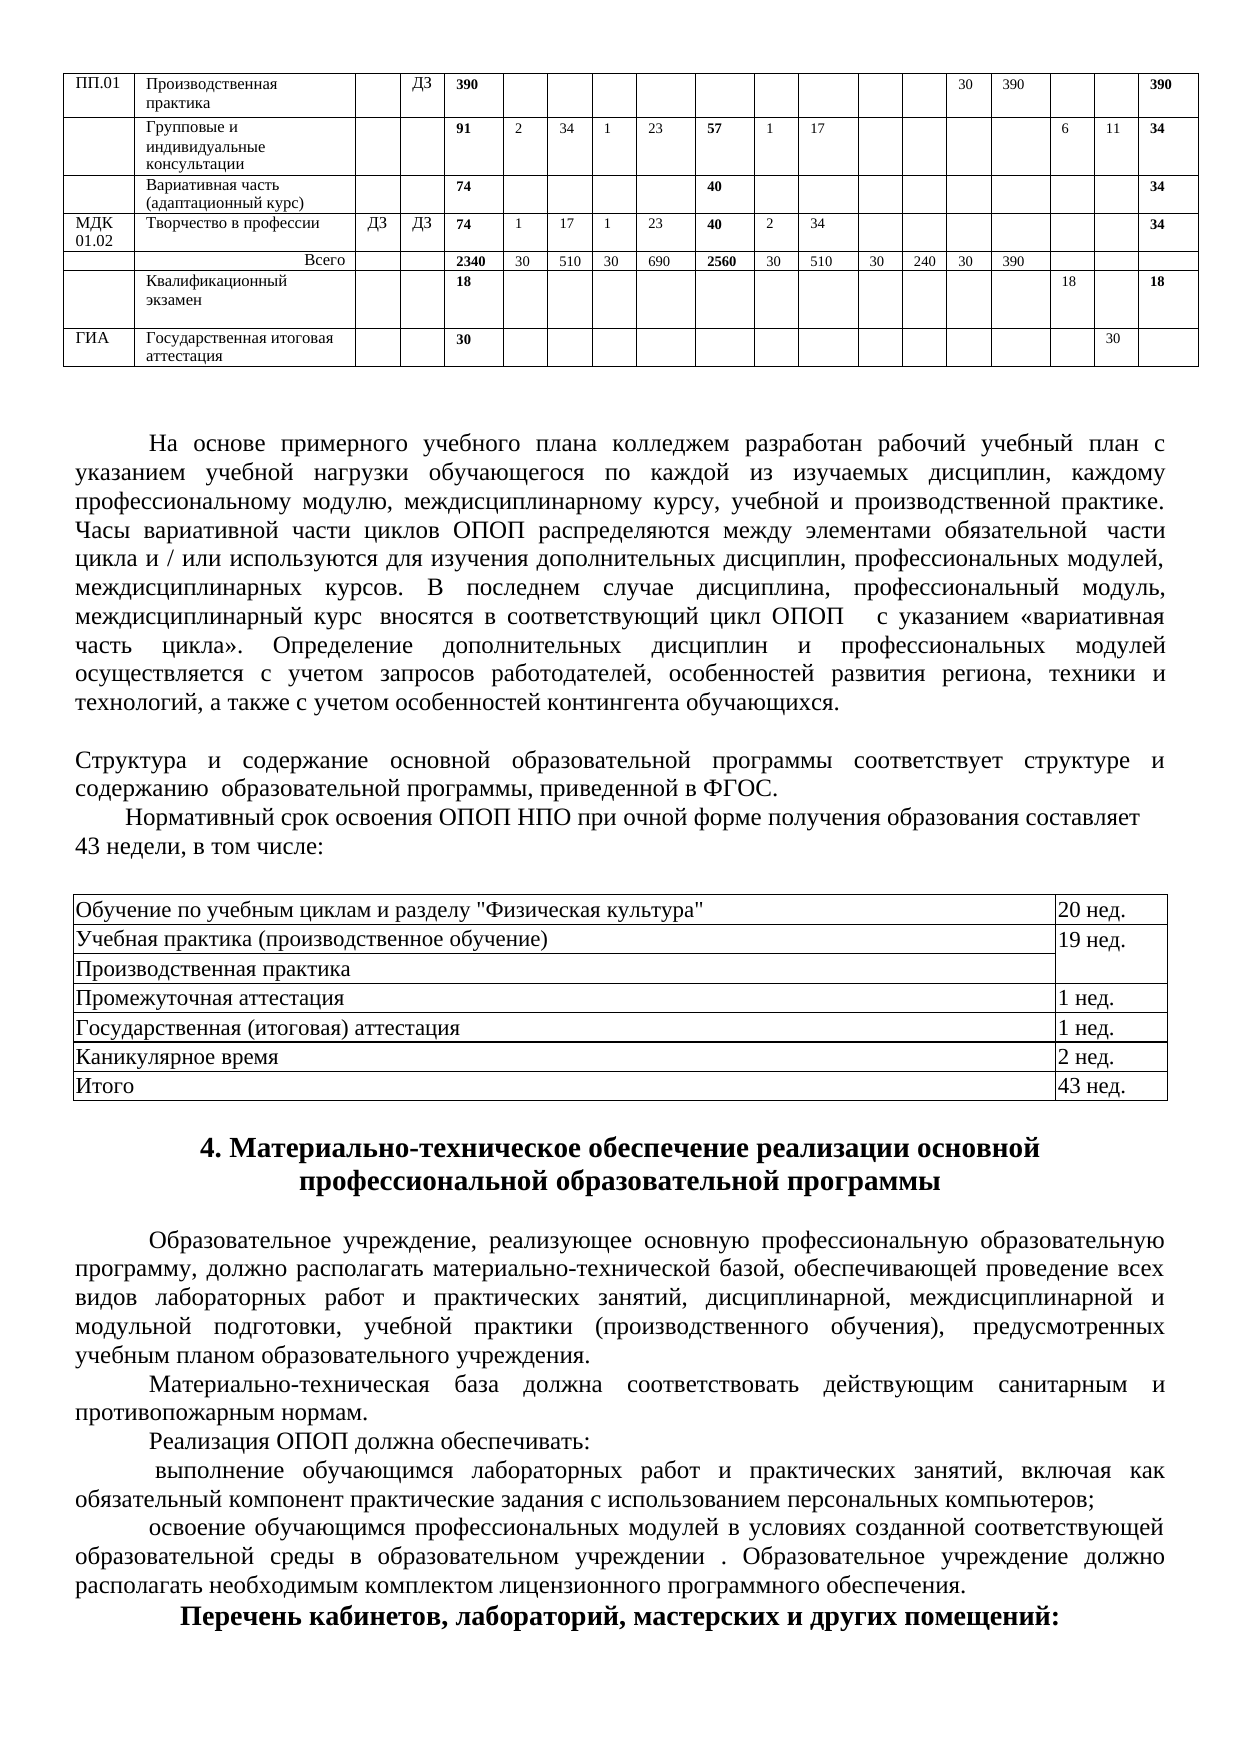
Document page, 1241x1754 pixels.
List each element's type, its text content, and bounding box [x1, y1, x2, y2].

table_cell 690 [637, 252, 695, 270]
text Образовательное учреждение, реализующее основную профессиональную образовательную программу, должно располагать материально-технической базой, обеспечивающей проведение всех видов лабораторных работ и практических занятий, дисциплинарной, междисциплинарной и модульной подготовки, учебной практики (производственного обучения), предусмотренных учебным планом образовательного учреждения. [75, 1225, 1165, 1368]
table_header [799, 74, 858, 117]
table_cell 2 [504, 118, 547, 174]
table_cell 6 [1051, 118, 1094, 174]
table_cell [903, 214, 946, 251]
table_cell Государственная (итоговая) аттестация [74, 1013, 1055, 1041]
table_cell [637, 329, 695, 366]
table_cell 30 [504, 252, 547, 270]
table_cell 74 [445, 176, 503, 213]
table_cell 1 [755, 118, 798, 174]
table_cell Всего [135, 252, 355, 270]
table_cell [64, 118, 134, 174]
table_cell [64, 176, 134, 213]
table_cell 34 [1139, 118, 1198, 174]
table_header [356, 74, 400, 117]
table_cell [548, 329, 592, 366]
table_cell 30 [859, 252, 902, 270]
table_cell [992, 176, 1050, 213]
table_cell ГИА [64, 329, 134, 366]
table_cell Итого [74, 1072, 1055, 1100]
table_cell [1051, 214, 1094, 251]
table_cell [401, 329, 444, 366]
table_cell [401, 271, 444, 328]
table_cell [903, 118, 946, 174]
table_cell [593, 271, 636, 328]
table_cell 18 [445, 271, 503, 328]
table_cell [637, 176, 695, 213]
table_cell 34 [1139, 176, 1198, 213]
table_cell 30 [1095, 329, 1138, 366]
table_cell [903, 176, 946, 213]
table_cell Учебная практика (производственное обучение) [74, 925, 1055, 953]
table_cell [356, 118, 400, 174]
table_cell 40 [696, 214, 754, 251]
table_cell 18 [1051, 271, 1094, 328]
table_header 20 нед. [1056, 895, 1167, 923]
table_cell [593, 176, 636, 213]
table_cell [356, 252, 400, 270]
table_cell [64, 252, 134, 270]
table_cell 1 нед. [1056, 1013, 1167, 1041]
text Реализация ОПОП должна обеспечивать: [149, 1426, 1209, 1455]
text Материально-техническая база должна соответствовать действующим санитарным и противопожарным нормам. [75, 1369, 1165, 1426]
table_cell [859, 329, 902, 366]
table_cell 240 [903, 252, 946, 270]
table_cell [1095, 271, 1138, 328]
table_cell [859, 214, 902, 251]
text выполнение обучающимся лабораторных работ и практических занятий, включая как обязательный компонент практические задания с использованием персональных компьютеров; [75, 1455, 1165, 1512]
table_cell 11 [1095, 118, 1138, 174]
table_cell 19 нед. [1056, 925, 1167, 983]
table_cell 40 [696, 176, 754, 213]
table_cell [593, 329, 636, 366]
table_header Обучение по учебным циклам и разделу "Физическая культура" [74, 895, 1055, 923]
table_cell Вариативная часть (адаптационный курс) [135, 176, 355, 213]
table_cell 390 [992, 252, 1050, 270]
text На основе примерного учебного плана колледжем разработан рабочий учебный план с указанием учебной нагрузки обучающегося по каждой из изучаемых дисциплин, каждому профессиональному модулю, междисциплинарному курсу, учебной и производственной практике. Часы вариативной части циклов ОПОП распределяются между элементами обязательной части цикла и / или используются для изучения дополнительных дисциплин, профессиональных модулей, междисциплинарных курсов. В последнем случае дисциплина, профессиональный модуль, междисциплинарный курс вносятся в соответствующий цикл ОПОП с указанием «вариативная часть цикла». Определение дополнительных дисциплин и профессиональных модулей осуществляется с учетом запросов работодателей, особенностей развития региона, техники и технологий, а также с учетом особенностей контингента обучающихся. [75, 428, 1166, 716]
table_cell 2340 [445, 252, 503, 270]
text освоение обучающимся профессиональных модулей в условиях созданной соответствующей образовательной среды в образовательном учреждении . Образовательное учреждение должно располагать необходимым комплектом лицензионного программного обеспечения. [75, 1512, 1165, 1599]
table_cell [548, 271, 592, 328]
table_cell МДК 01.02 [64, 214, 134, 251]
table_cell [755, 176, 798, 213]
table_cell 30 [947, 252, 991, 270]
table_cell 30 [755, 252, 798, 270]
table_cell 18 [1139, 271, 1198, 328]
table_cell [947, 271, 991, 328]
table_cell 1 нед. [1056, 984, 1167, 1012]
text Перечень кабинетов, лабораторий, мастерских и других помещений: [180, 1599, 1209, 1632]
table_cell [947, 329, 991, 366]
table_cell [992, 329, 1050, 366]
text Структура и содержание основной образовательной программы соответствует структуре и содержанию образовательной программы, приведенной в ФГОС. [75, 745, 1165, 802]
table_cell 91 [445, 118, 503, 174]
table_header 390 [1139, 74, 1198, 117]
table_cell [504, 271, 547, 328]
table_cell [637, 271, 695, 328]
table_header [593, 74, 636, 117]
table_cell [1139, 252, 1198, 270]
table_cell [696, 271, 754, 328]
table_cell [992, 118, 1050, 174]
table_cell 23 [637, 118, 695, 174]
table_header [1051, 74, 1094, 117]
table_cell [1095, 214, 1138, 251]
table_cell [356, 271, 400, 328]
table_cell 57 [696, 118, 754, 174]
table_cell [1051, 176, 1094, 213]
table_cell [1095, 252, 1138, 270]
table_cell [947, 118, 991, 174]
table_cell [992, 214, 1050, 251]
table_cell [947, 176, 991, 213]
table_header [755, 74, 798, 117]
table_cell Творчество в профессии [135, 214, 355, 251]
table_header [1095, 74, 1138, 117]
table_cell [859, 271, 902, 328]
table_cell [401, 118, 444, 174]
table_header [696, 74, 754, 117]
table_cell 74 [445, 214, 503, 251]
table_cell [755, 271, 798, 328]
table_cell Государственная итоговая аттестация [135, 329, 355, 366]
table_cell [859, 176, 902, 213]
table_cell [504, 329, 547, 366]
table_cell 17 [799, 118, 858, 174]
table_header [859, 74, 902, 117]
table_cell 30 [445, 329, 503, 366]
table_cell [401, 176, 444, 213]
table_header [903, 74, 946, 117]
table_cell [799, 176, 858, 213]
table_cell 43 нед. [1056, 1072, 1167, 1100]
table_cell 17 [548, 214, 592, 251]
table_cell Квалификационный экзамен [135, 271, 355, 328]
table_header Производственная практика [135, 74, 355, 117]
table_cell [1095, 176, 1138, 213]
table_cell 34 [799, 214, 858, 251]
table_header 390 [992, 74, 1050, 117]
table_cell [356, 176, 400, 213]
table_header 30 [947, 74, 991, 117]
table_cell [356, 329, 400, 366]
table_cell 1 [504, 214, 547, 251]
table_cell [755, 329, 798, 366]
table_cell [548, 176, 592, 213]
table_cell Групповые и индивидуальные консультации [135, 118, 355, 174]
table_header ПП.01 [64, 74, 134, 117]
table_cell [1051, 252, 1094, 270]
table_cell ДЗ [401, 214, 444, 251]
table_cell [947, 214, 991, 251]
table_cell [799, 271, 858, 328]
table_cell 510 [799, 252, 858, 270]
table_header 390 [445, 74, 503, 117]
table_cell ДЗ [356, 214, 400, 251]
table_cell [401, 252, 444, 270]
table_cell Каникулярное время [74, 1043, 1055, 1071]
table_cell [903, 329, 946, 366]
table_cell [504, 176, 547, 213]
table_cell 34 [1139, 214, 1198, 251]
table_cell 2 нед. [1056, 1043, 1167, 1071]
table_cell [799, 329, 858, 366]
subtitle Материально-техническое обеспечение реализации основной профессиональной образовательной программы [200, 1130, 1041, 1197]
table_header [504, 74, 547, 117]
table_cell 23 [637, 214, 695, 251]
table_cell [1139, 329, 1198, 366]
table_cell 34 [548, 118, 592, 174]
table_cell 30 [593, 252, 636, 270]
table_cell 510 [548, 252, 592, 270]
table_cell 1 [593, 118, 636, 174]
table_cell [992, 271, 1050, 328]
table_header [637, 74, 695, 117]
text Нормативный срок освоения ОПОП НПО при очной форме получения образования составляет 43 недели, в том числе: [75, 802, 1142, 860]
table_cell Промежуточная аттестация [74, 984, 1055, 1012]
table_header [548, 74, 592, 117]
table_cell Производственная практика [74, 954, 1055, 983]
table_cell 2560 [696, 252, 754, 270]
table_cell 2 [755, 214, 798, 251]
table_cell 1 [593, 214, 636, 251]
table_cell [1051, 329, 1094, 366]
table_cell [696, 329, 754, 366]
table_cell [859, 118, 902, 174]
table_cell [64, 271, 134, 328]
table_header ДЗ [401, 74, 444, 117]
table_cell [903, 271, 946, 328]
